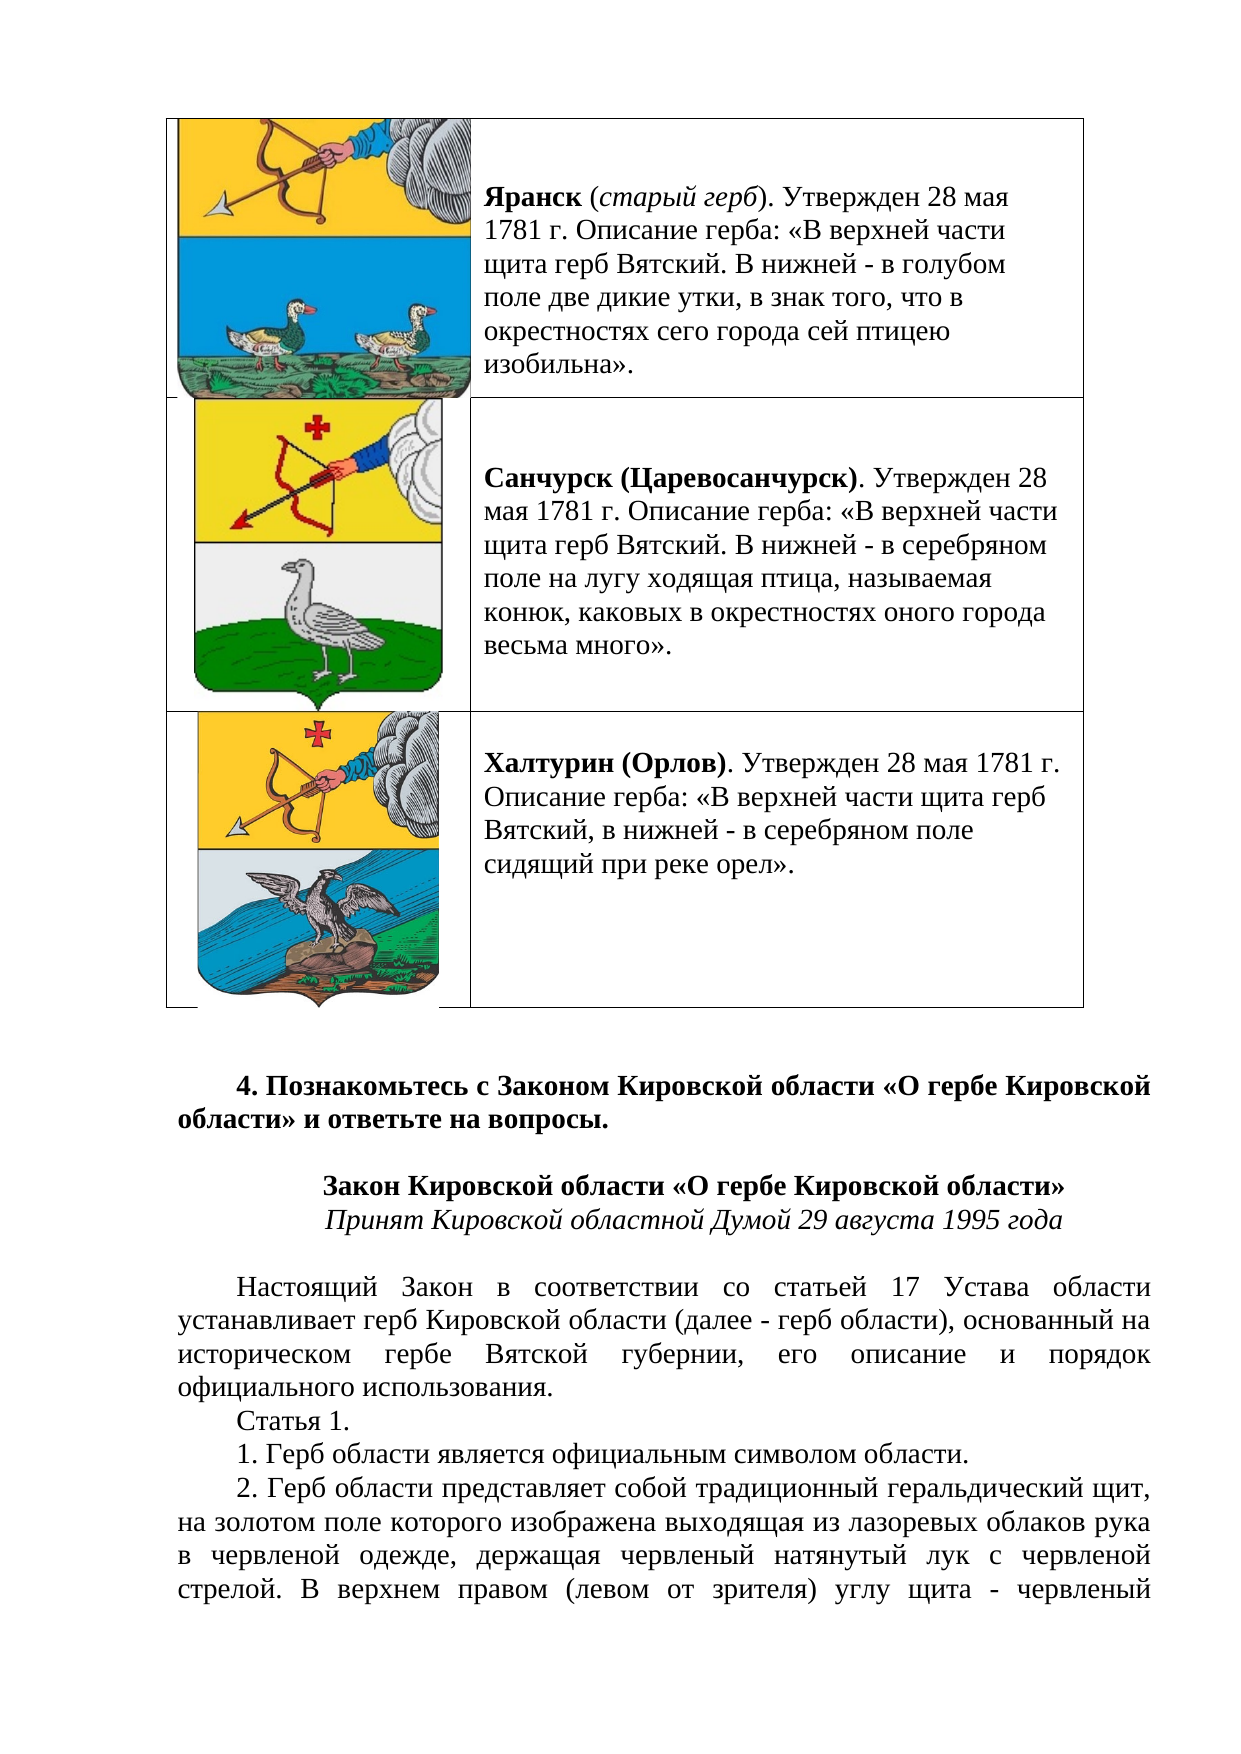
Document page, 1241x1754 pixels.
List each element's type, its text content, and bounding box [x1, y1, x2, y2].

table_cell [443, 398, 470, 711]
table_cell [471, 712, 1083, 1007]
table_cell [167, 712, 197, 1007]
text 4. Познакомьтесь с Законом Кировской области «О гербе Кировской области» и ответьте на вопросы. [177, 1068, 1152, 1135]
text Принят Кировской областной Думой 29 августа 1995 года [177, 1202, 1152, 1235]
table_cell [471, 398, 1083, 711]
table_cell [167, 119, 177, 397]
table_cell [471, 119, 1083, 397]
text 1. Герб области является официальным символом области. [177, 1437, 1152, 1470]
picture [177, 119, 471, 1008]
table_cell [167, 398, 194, 711]
text Статья 1. [177, 1403, 1152, 1437]
text Настоящий Закон в соответствии со статьей 17 Устава области устанавливает герб Кировской области (далее - герб области), основанный на историческом гербе Вятской губернии, его описание и порядок официального использования. [177, 1269, 1152, 1403]
table_cell [439, 712, 470, 1007]
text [177, 1470, 1152, 1604]
text Закон Кировской области «О гербе Кировской области» [177, 1168, 1152, 1202]
